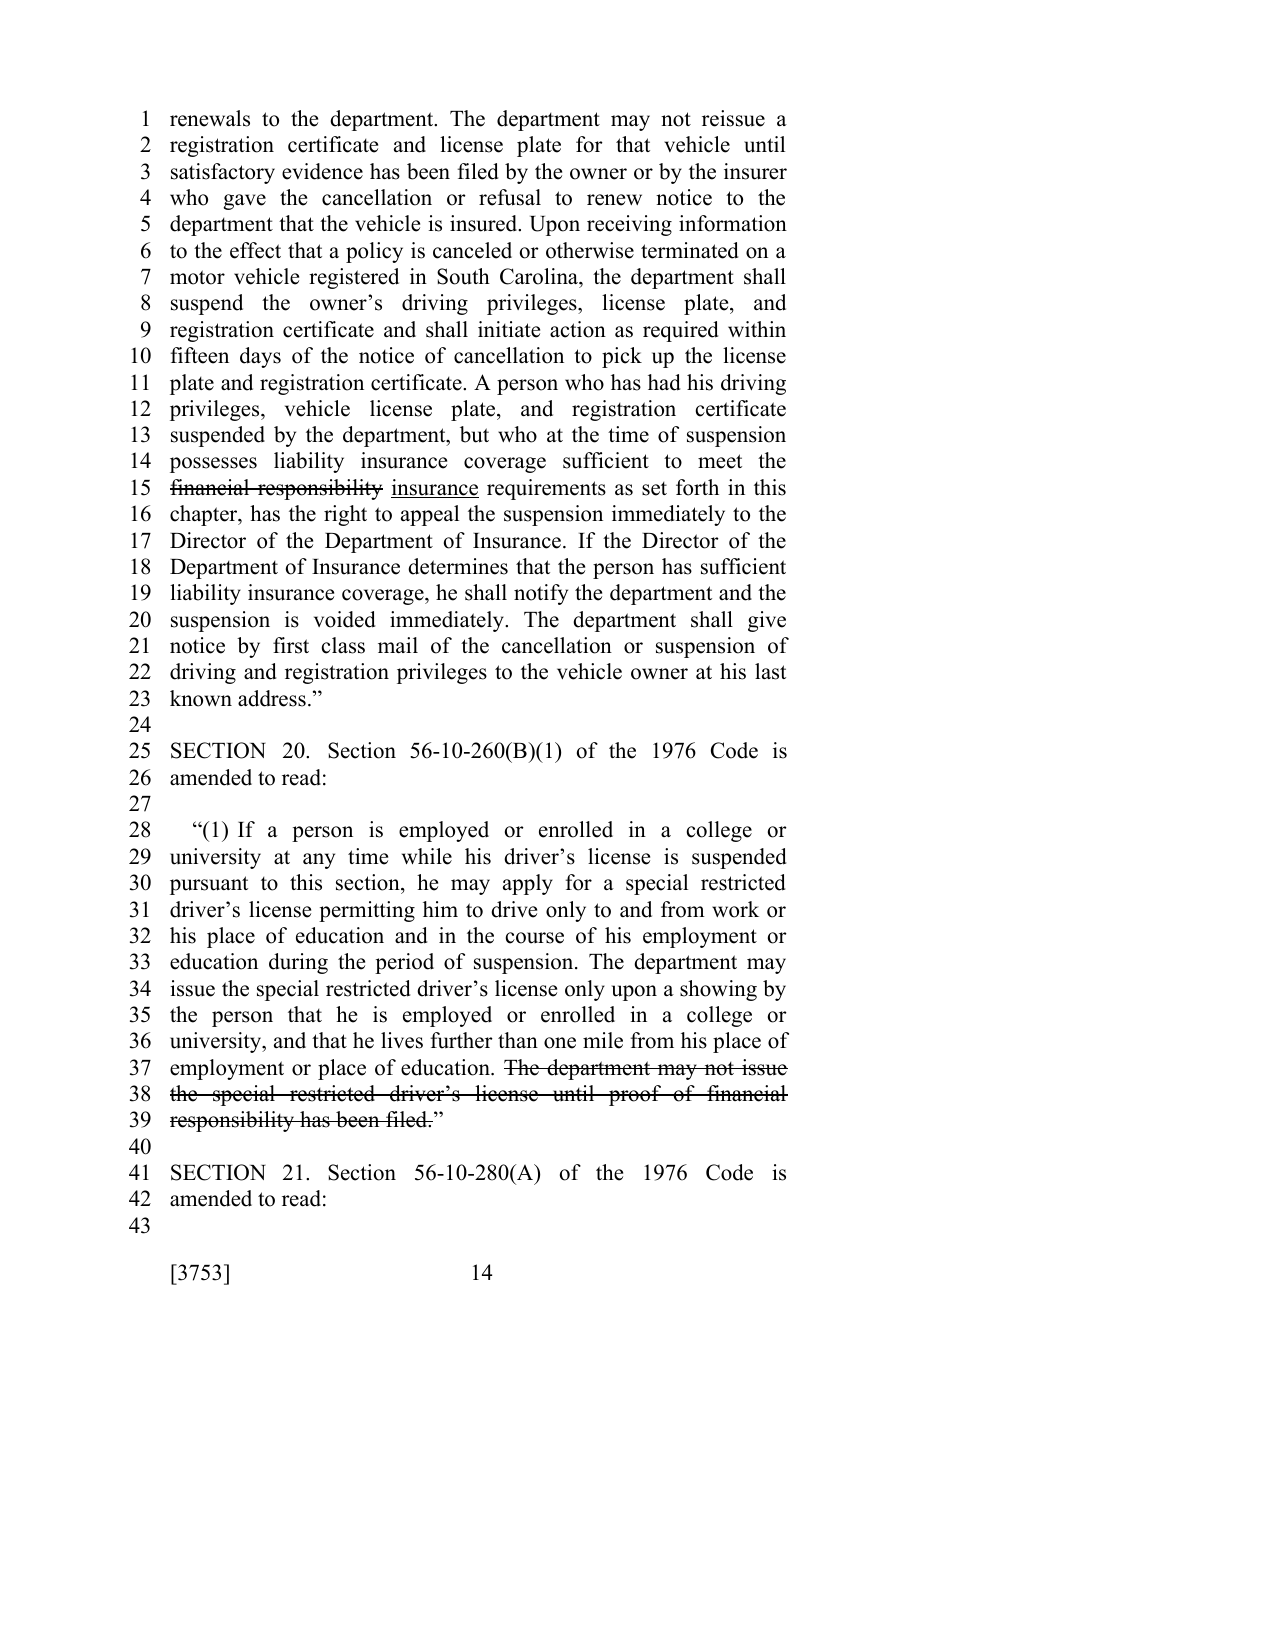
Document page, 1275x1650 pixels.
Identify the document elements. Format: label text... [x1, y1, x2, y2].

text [169, 105, 787, 711]
text SECTION 20. Section 56-10-260(B)(1) of the 1976 Code is amended to read: [169, 737, 787, 790]
text “(1) If a person is employed or enrolled in a college or university at any time while his driver’s license is suspended pursuant to this section, he may apply for a special restricted driver’s license permitting him to drive only to and from work or his place of education and in the course of his employment or education during the period of suspension. The department may issue the special restricted driver’s license only upon a showing by the person that he is employed or enrolled in a college or university, and that he lives further than one mile from his place of employment or place of education. The department may not issue the special restricted driver’s license until proof of financial responsibility has been filed.” [169, 817, 787, 1094]
text SECTION 21. Section 56-10-280(A) of the 1976 Code is amended to read: [169, 1159, 787, 1212]
